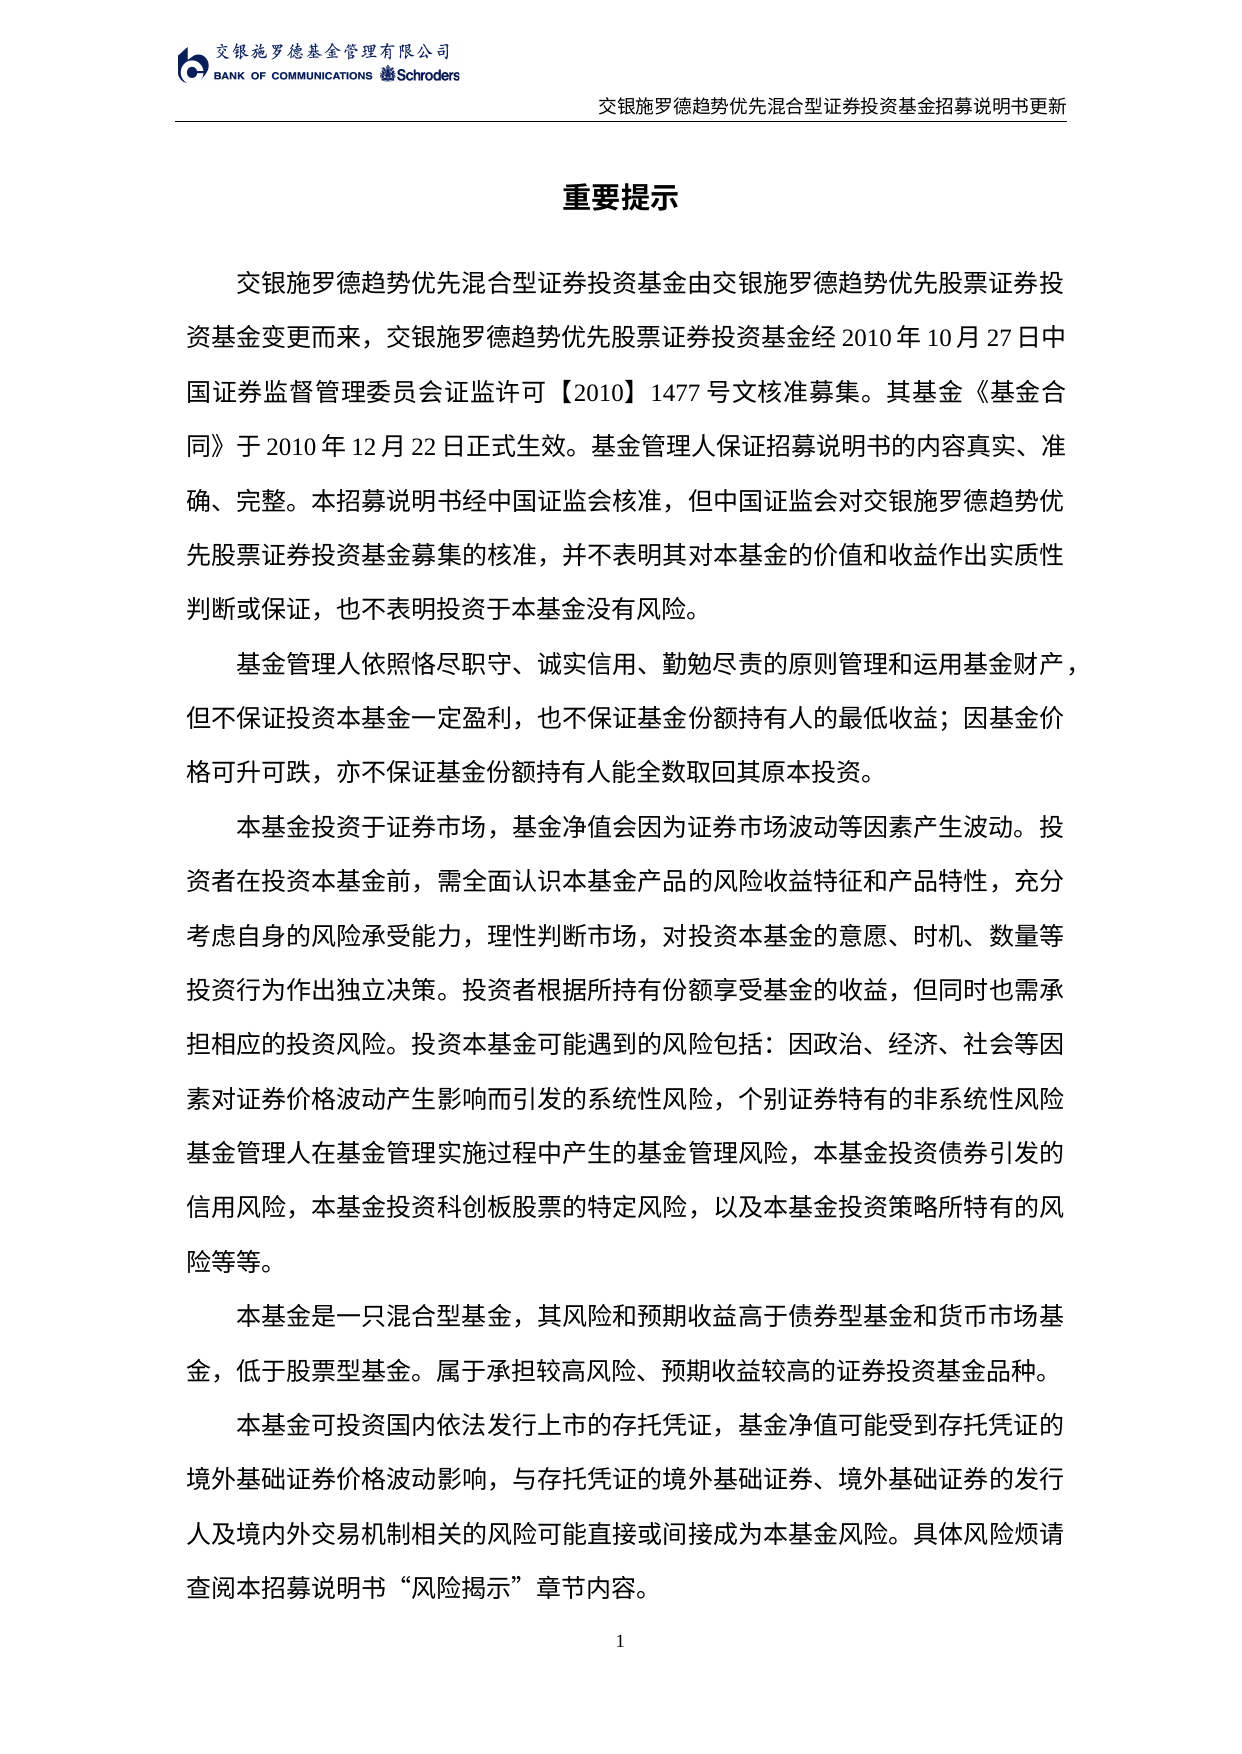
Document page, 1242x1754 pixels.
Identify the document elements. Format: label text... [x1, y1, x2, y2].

text 本基金可投资国内依法发行上市的存托凭证，基金净值可能受到存托凭证的境外基础证券价格波动影响，与存托凭证的境外基础证券、境外基础证券的发行人及境内外交易机制相关的风险可能直接或间接成为本基金风险。具体风险烦请查阅本招募说明书“风险揭示”章节内容。 [186, 1405, 1067, 1605]
text 交银施罗德趋势优先混合型证券投资基金由交银施罗德趋势优先股票证券投资基金变更而来，交银施罗德趋势优先股票证券投资基金经2010年10月27日中国证券监督管理委员会证监许可【2010】1477号文核准募集。其基金《基金合同》于2010年12月22日正式生效。基金管理人保证招募说明书的内容真实、准确、完整。本招募说明书经中国证监会核准，但中国证监会对交银施罗德趋势优先股票证券投资基金募集的核准，并不表明其对本基金的价值和收益作出实质性判断或保证，也不表明投资于本基金没有风险。 [186, 263, 1067, 626]
picture [178, 43, 460, 83]
subtitle 重要提示 [175, 175, 1067, 217]
text 本基金是一只混合型基金，其风险和预期收益高于债券型基金和货币市场基金，低于股票型基金。属于承担较高风险、预期收益较高的证券投资基金品种。 [186, 1297, 1067, 1387]
text 基金管理人依照恪尽职守、诚实信用、勤勉尽责的原则管理和运用基金财产，但不保证投资本基金一定盈利，也不保证基金份额持有人的最低收益；因基金价格可升可跌，亦不保证基金份额持有人能全数取回其原本投资。 [186, 644, 1067, 789]
text 本基金投资于证券市场，基金净值会因为证券市场波动等因素产生波动。投资者在投资本基金前，需全面认识本基金产品的风险收益特征和产品特性，充分考虑自身的风险承受能力，理性判断市场，对投资本基金的意愿、时机、数量等投资行为作出独立决策。投资者根据所持有份额享受基金的收益，但同时也需承担相应的投资风险。投资本基金可能遇到的风险包括：因政治、经济、社会等因素对证券价格波动产生影响而引发的系统性风险，个别证券特有的非系统性风险，基金管理人在基金管理实施过程中产生的基金管理风险，本基金投资债券引发的信用风险，本基金投资科创板股票的特定风险，以及本基金投资策略所特有的风险等等。 [186, 807, 1067, 1278]
